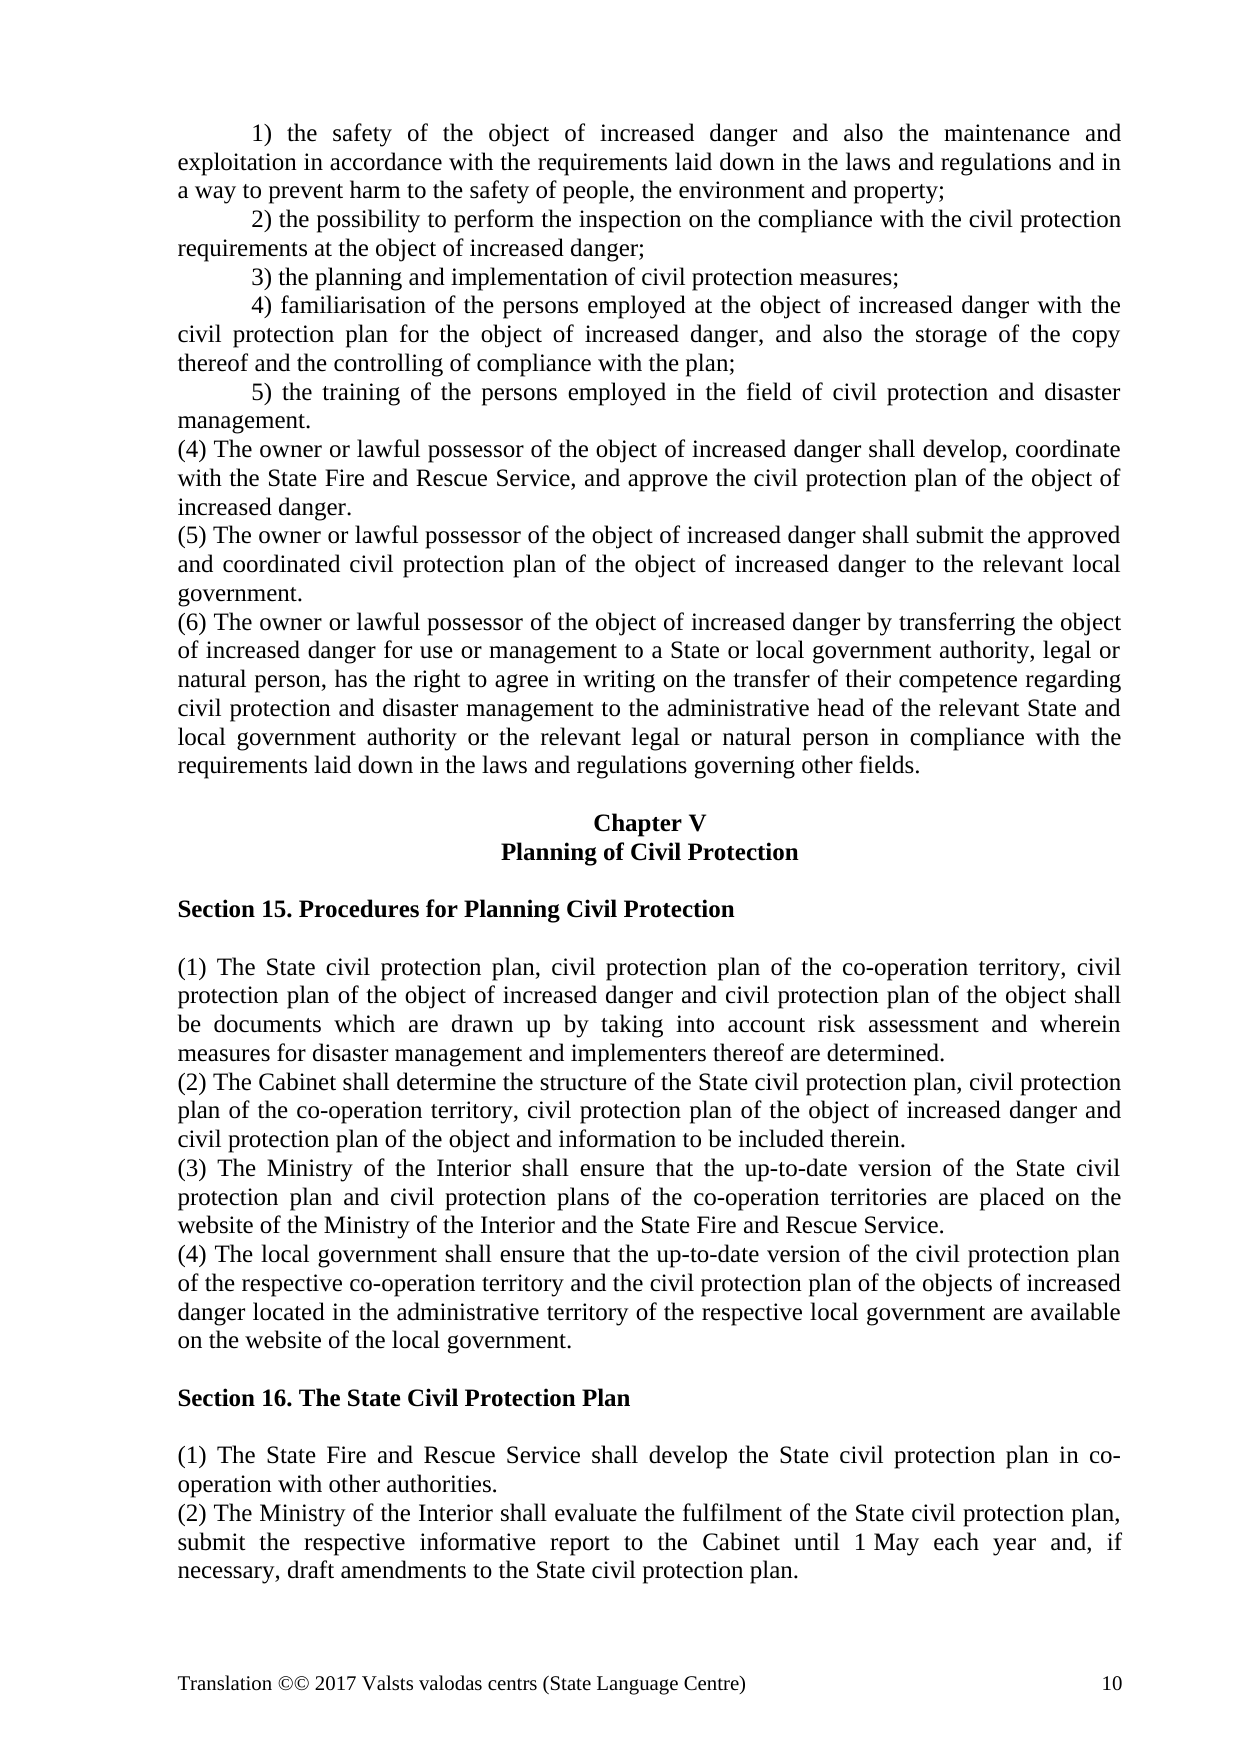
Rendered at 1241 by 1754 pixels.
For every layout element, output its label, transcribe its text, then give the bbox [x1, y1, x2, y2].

text (5) The owner or lawful possessor of the object of increased danger shall submit the approved and coordinated civil protection plan of the object of increased danger to the relevant local government. [177, 521, 1122, 607]
text Section 16. The State Civil Protection Plan [177, 1383, 1122, 1412]
text (1) The State Fire and Rescue Service shall develop the State civil protection plan in co-operation with other authorities. [177, 1441, 1122, 1498]
text (3) The Ministry of the Interior shall ensure that the up-to-date version of the State civil protection plan and civil protection plans of the co-operation territories are placed on the website of the Ministry of the Interior and the State Fire and Rescue Service. [177, 1153, 1122, 1239]
text 5) the training of the persons employed in the field of civil protection and disaster management. [177, 377, 1122, 434]
text 2) the possibility to perform the inspection on the compliance with the civil protection requirements at the object of increased danger; [177, 204, 1122, 262]
text 3) the planning and implementation of civil protection measures; [177, 262, 1122, 291]
text Chapter V [177, 808, 1122, 837]
text (4) The owner or lawful possessor of the object of increased danger shall develop, coordinate with the State Fire and Rescue Service, and approve the civil protection plan of the object of increased danger. [177, 434, 1122, 521]
text (6) The owner or lawful possessor of the object of increased danger by transferring the object of increased danger for use or management to a State or local government authority, legal or natural person, has the right to agree in writing on the transfer of their competence regarding civil protection and disaster management to the administrative head of the relevant State and local government authority or the relevant legal or natural person in compliance with the requirements laid down in the laws and regulations governing other fields. [177, 607, 1122, 779]
text (1) The State civil protection plan, civil protection plan of the co-operation territory, civil protection plan of the object of increased danger and civil protection plan of the object shall be documents which are drawn up by taking into account risk assessment and wherein measures for disaster management and implementers thereof are determined. [177, 952, 1122, 1067]
text (2) The Cabinet shall determine the structure of the State civil protection plan, civil protection plan of the co-operation territory, civil protection plan of the object of increased danger and civil protection plan of the object and information to be included therein. [177, 1067, 1122, 1153]
text 4) familiarisation of the persons employed at the object of increased danger with the civil protection plan for the object of increased danger, and also the storage of the copy thereof and the controlling of compliance with the plan; [177, 291, 1122, 377]
text Planning of Civil Protection [177, 837, 1122, 866]
text 1) the safety of the object of increased danger and also the maintenance and exploitation in accordance with the requirements laid down in the laws and regulations and in a way to prevent harm to the safety of people, the environment and property; [177, 118, 1122, 204]
text (4) The local government shall ensure that the up-to-date version of the civil protection plan of the respective co-operation territory and the civil protection plan of the objects of increased danger located in the administrative territory of the respective local government are available on the website of the local government. [177, 1239, 1122, 1354]
text Section 15. Procedures for Planning Civil Protection [177, 894, 1122, 923]
text (2) The Ministry of the Interior shall evaluate the fulfilment of the State civil protection plan, submit the respective informative report to the Cabinet until 1 May each year and, if necessary, draft amendments to the State civil protection plan. [177, 1498, 1122, 1584]
